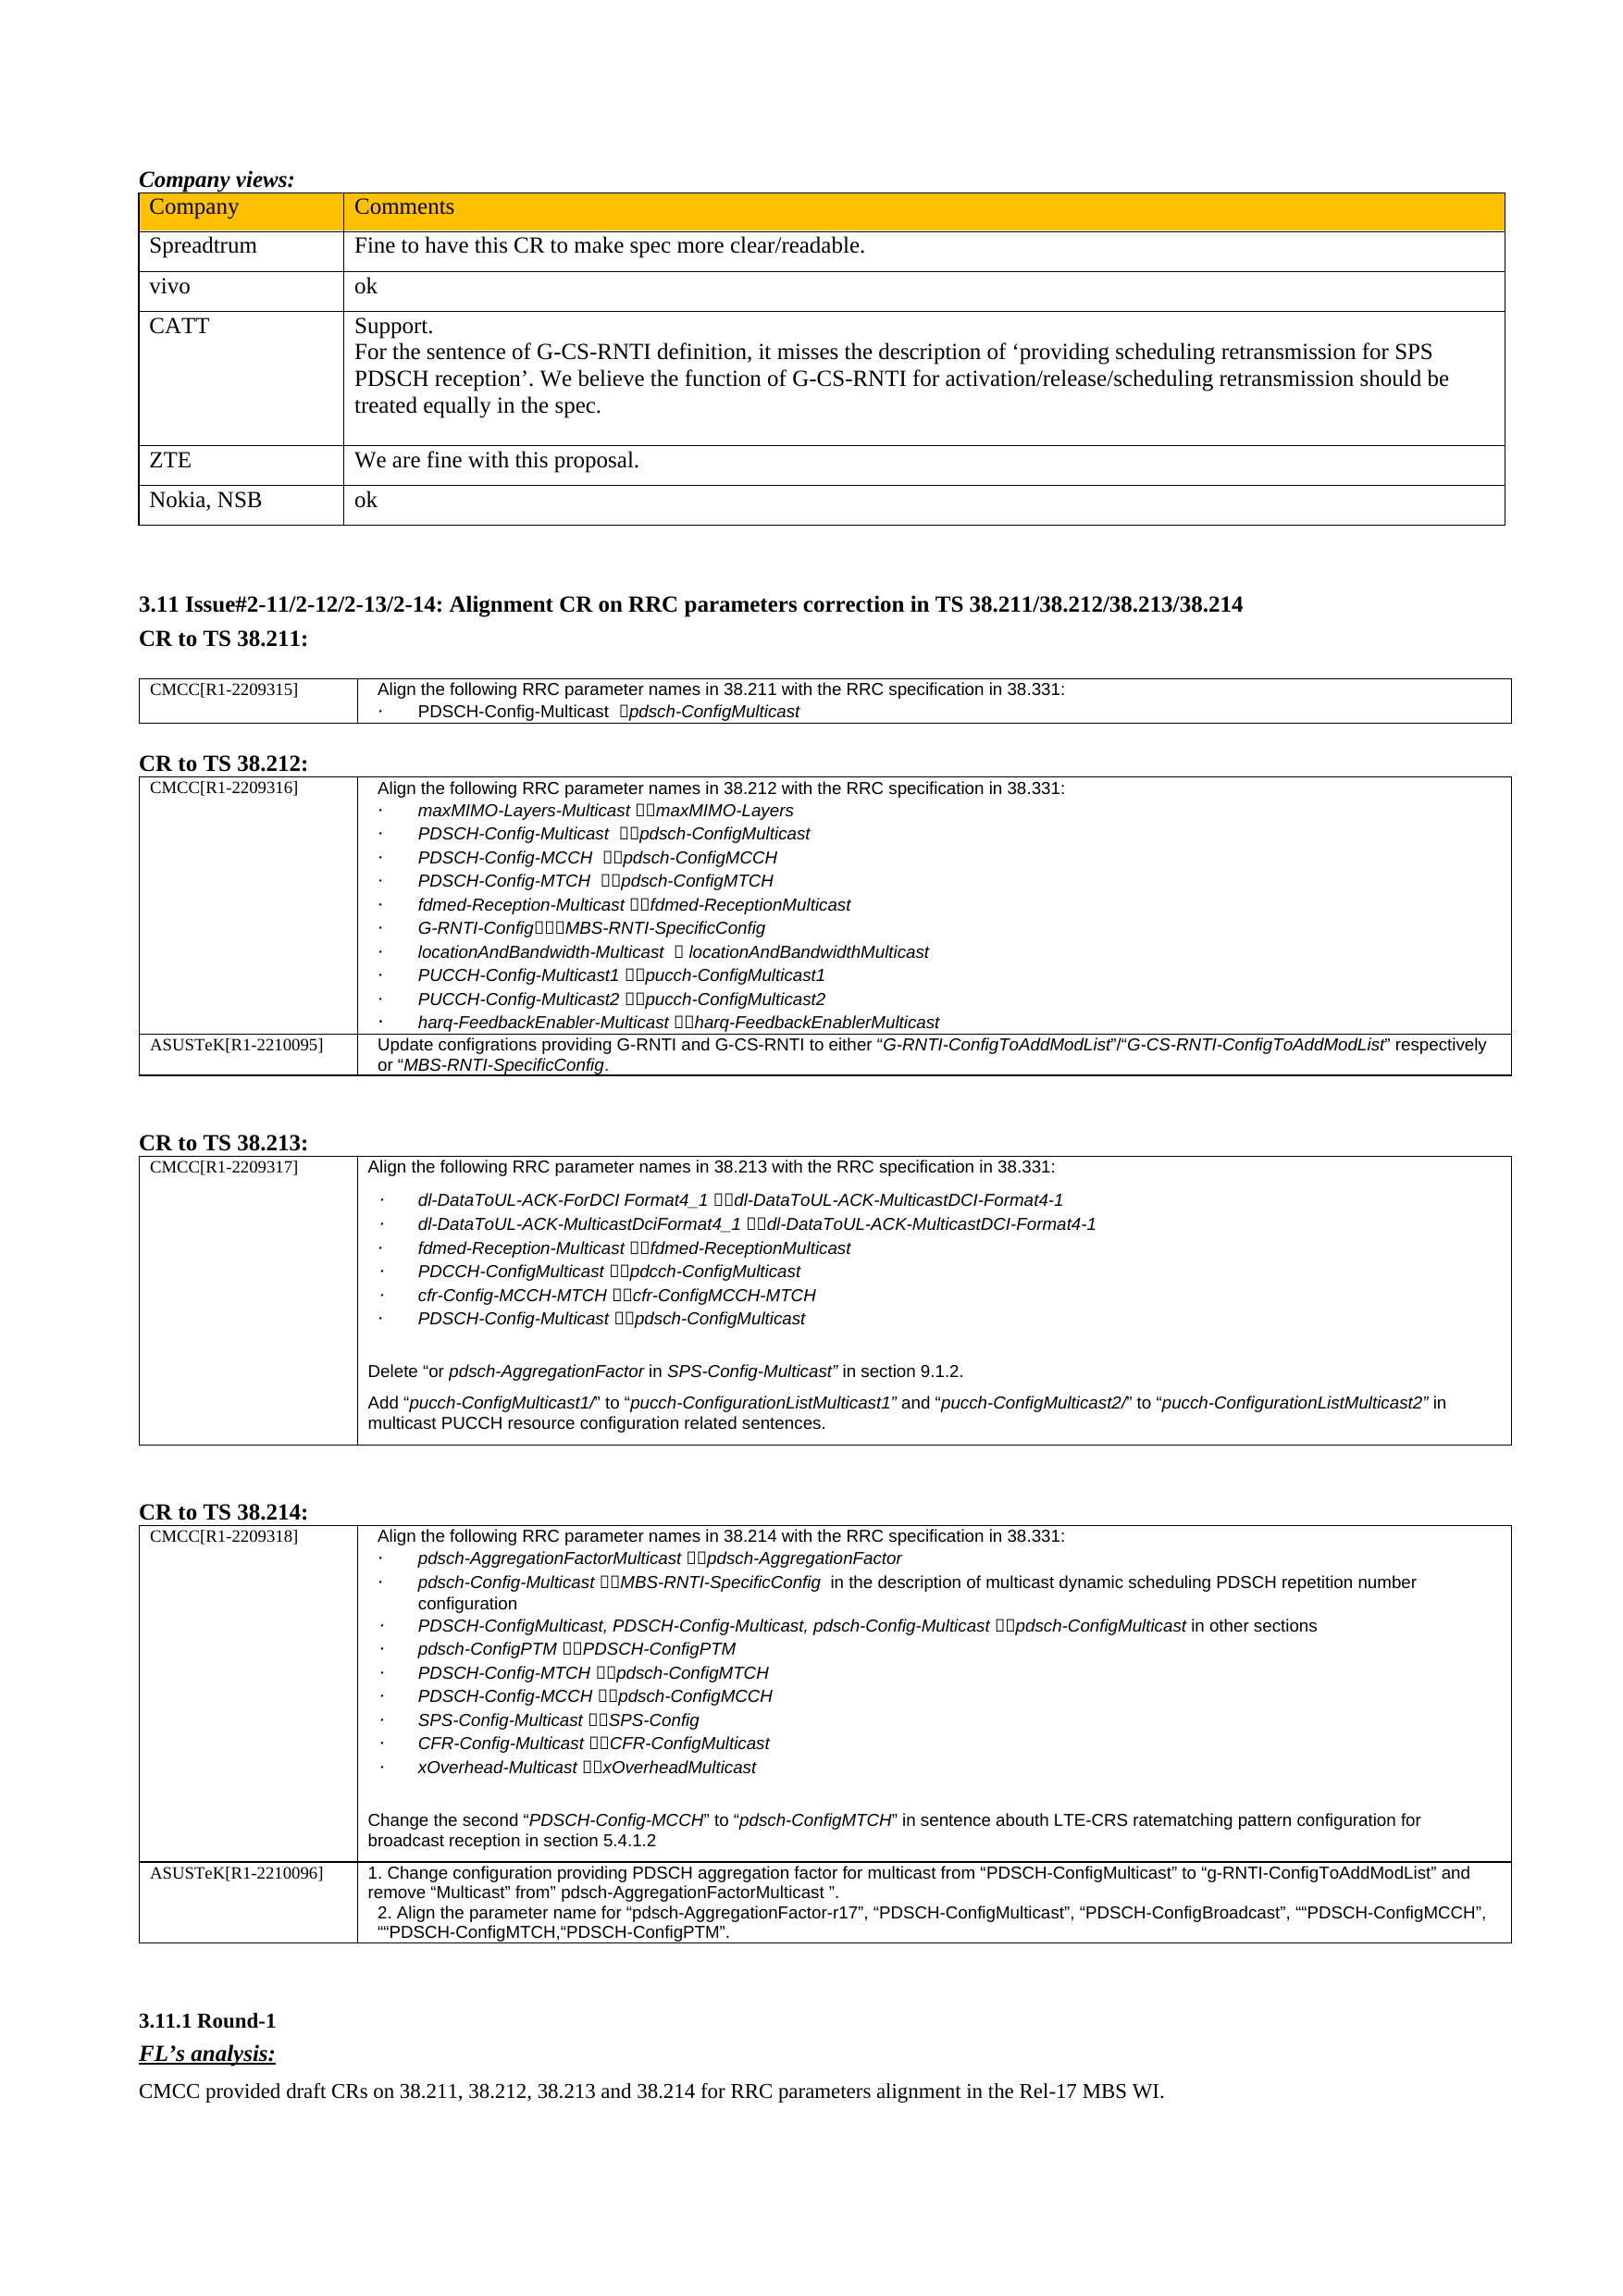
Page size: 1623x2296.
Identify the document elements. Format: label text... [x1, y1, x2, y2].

table_header Comments [344, 193, 1505, 230]
table_cell Nokia, NSB [140, 486, 343, 525]
table_header Align the following RRC parameter names in 38.211 with the RRC specification in 38.331: PDSCH-Config-Multicast pdsch-ConfigMulticast [358, 679, 1511, 723]
table_header CMCC[R1-2209317] [140, 1157, 357, 1445]
table_cell Spreadtrum [140, 232, 343, 271]
table_header Align the following RRC parameter names in 38.214 with the RRC specification in 38.331: pdsch-AggregationFactorMulticast pdsch-AggregationFactor pdsch-Config-Multicast MBS-RNTI-SpecificConfig in the description of multicast dynamic scheduling PDSCH repetition number configuration PDSCH-ConfigMulticast, PDSCH-Config-Multicast, pdsch-Config-Multicast pdsch-ConfigMulticast in other sections pdsch-ConfigPTM PDSCH-ConfigPTM PDSCH-Config-MTCH pdsch-ConfigMTCH PDSCH-Config-MCCH pdsch-ConfigMCCH SPS-Config-Multicast SPS-Config CFR-Config-Multicast CFR-ConfigMulticast xOverhead-Multicast xOverheadMulticast Change the second “PDSCH-Config-MCCH” to “pdsch-ConfigMTCH” in sentence abouth LTE-CRS ratematching pattern configuration for broadcast reception in section 5.4.1.2 [358, 1526, 1511, 1861]
table_header Align the following RRC parameter names in 38.212 with the RRC specification in 38.331: maxMIMO-Layers-Multicast maxMIMO-Layers PDSCH-Config-Multicast pdsch-ConfigMulticast PDSCH-Config-MCCH pdsch-ConfigMCCH PDSCH-Config-MTCH pdsch-ConfigMTCH fdmed-Reception-Multicast fdmed-ReceptionMulticast G-RNTI-ConfigMBS-RNTI-SpecificConfig locationAndBandwidth-Multicast  locationAndBandwidthMulticast PUCCH-Config-Multicast1 pucch-ConfigMulticast1 PUCCH-Config-Multicast2 pucch-ConfigMulticast2 harq-FeedbackEnabler-Multicast harq-FeedbackEnablerMulticast [358, 777, 1511, 1034]
table_cell ZTE [140, 446, 343, 485]
table_cell ok [344, 272, 1505, 311]
text CR to TS 38.212: [139, 751, 1512, 776]
text Company views: [139, 166, 1512, 192]
table_header CMCC[R1-2209316] [140, 777, 357, 1034]
table_cell vivo [140, 272, 343, 311]
text CR to TS 38.214: [139, 1498, 1512, 1525]
table_header Align the following RRC parameter names in 38.213 with the RRC specification in 38.331: dl-DataToUL-ACK-ForDCI Format4_1 dl-DataToUL-ACK-MulticastDCI-Format4-1 dl-DataToUL-ACK-MulticastDciFormat4_1 dl-DataToUL-ACK-MulticastDCI-Format4-1 fdmed-Reception-Multicast fdmed-ReceptionMulticast PDCCH-ConfigMulticast pdcch-ConfigMulticast cfr-Config-MCCH-MTCH cfr-ConfigMCCH-MTCH PDSCH-Config-Multicast pdsch-ConfigMulticast Delete “or pdsch-AggregationFactor in SPS-Config-Multicast” in section 9.1.2. Add “pucch-ConfigMulticast1/” to “pucch-ConfigurationListMulticast1” and “pucch-ConfigMulticast2/” to “pucch-ConfigurationListMulticast2” in multicast PUCCH resource configuration related sentences. [358, 1157, 1511, 1445]
table_cell Fine to have this CR to make spec more clear/readable. [344, 232, 1505, 271]
subtitle 3.11.1 Round-1 [139, 2008, 1512, 2032]
table_cell ok [344, 486, 1505, 525]
table_header Company [140, 193, 343, 230]
table_cell We are fine with this proposal. [344, 446, 1505, 485]
table_cell 1. Change configuration providing PDSCH aggregation factor for multicast from “PDSCH-ConfigMulticast” to “g-RNTI-ConfigToAddModList” and remove “Multicast” from” pdsch-AggregationFactorMulticast ”. 2. Align the parameter name for “pdsch-AggregationFactor-r17”, “PDSCH-ConfigMulticast”, “PDSCH-ConfigBroadcast”, ““PDSCH-ConfigMCCH”, ““PDSCH-ConfigMTCH,“PDSCH-ConfigPTM”. [358, 1863, 1511, 1942]
table_cell CATT [140, 312, 343, 445]
table_header CMCC[R1-2209315] [140, 679, 357, 723]
table_cell Update configrations providing G-RNTI and G-CS-RNTI to either “G-RNTI-ConfigToAddModList”/“G-CS-RNTI-ConfigToAddModList” respectively or “MBS-RNTI-SpecificConfig. [358, 1035, 1511, 1074]
table_cell Support. For the sentence of G-CS-RNTI definition, it misses the description of ‘providing scheduling retransmission for SPS PDSCH reception’. We believe the function of G-CS-RNTI for activation/release/scheduling retransmission should be treated equally in the spec. [344, 312, 1505, 445]
text CMCC provided draft CRs on 38.211, 38.212, 38.213 and 38.214 for RRC parameters alignment in the Rel-17 MBS WI. [139, 2079, 1512, 2103]
table_cell ASUSTeK[R1-2210096] [140, 1863, 357, 1942]
table_cell ASUSTeK[R1-2210095] [140, 1035, 357, 1074]
text CR to TS 38.213: [139, 1129, 1512, 1156]
subtitle 3.11 Issue#2-11/2-12/2-13/2-14: Alignment CR on RRC parameters correction in TS 38.211/38.212/38.213/38.214 [139, 590, 1512, 617]
text FL’s analysis: [139, 2040, 1512, 2066]
text CR to TS 38.211: [139, 625, 1512, 652]
table_header CMCC[R1-2209318] [140, 1526, 357, 1861]
